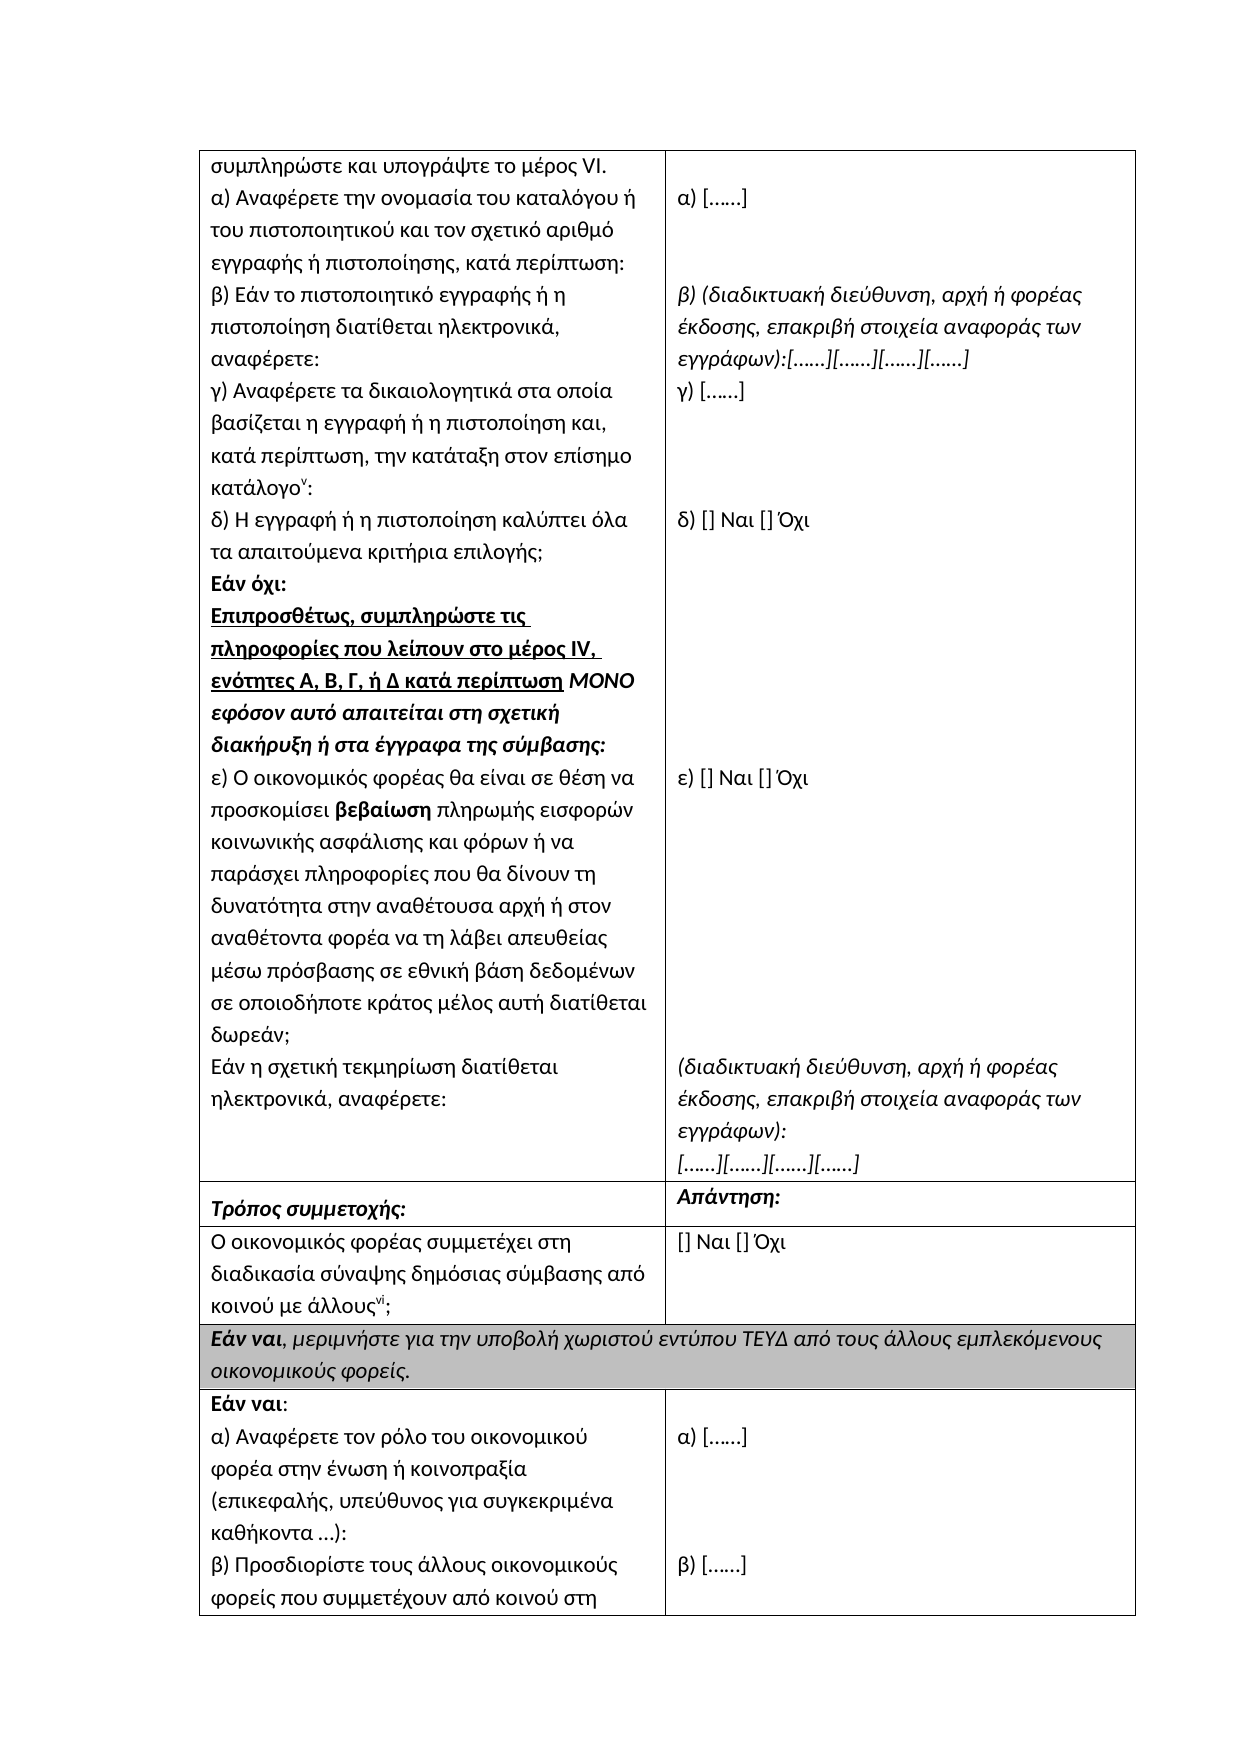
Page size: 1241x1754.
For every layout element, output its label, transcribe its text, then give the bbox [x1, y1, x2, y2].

table_cell Ο οικονομικός φορέας συμμετέχει στη διαδικασία σύναψης δημόσιας σύμβασης από κοινού με άλλους; [200, 1227, 665, 1323]
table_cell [666, 151, 1135, 1181]
table_cell Απάντηση: [666, 1182, 1135, 1226]
table_cell Τρόπος συμμετοχής: [200, 1182, 665, 1226]
table_cell [] Ναι [] Όχι [666, 1227, 1135, 1323]
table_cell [200, 151, 665, 1181]
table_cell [666, 1390, 1135, 1614]
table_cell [200, 1390, 665, 1614]
table_cell Εάν ναι, μεριμνήστε για την υποβολή χωριστού εντύπου ΤΕΥΔ από τους άλλους εμπλεκόμενους οικονομικούς φορείς. [200, 1325, 1135, 1388]
